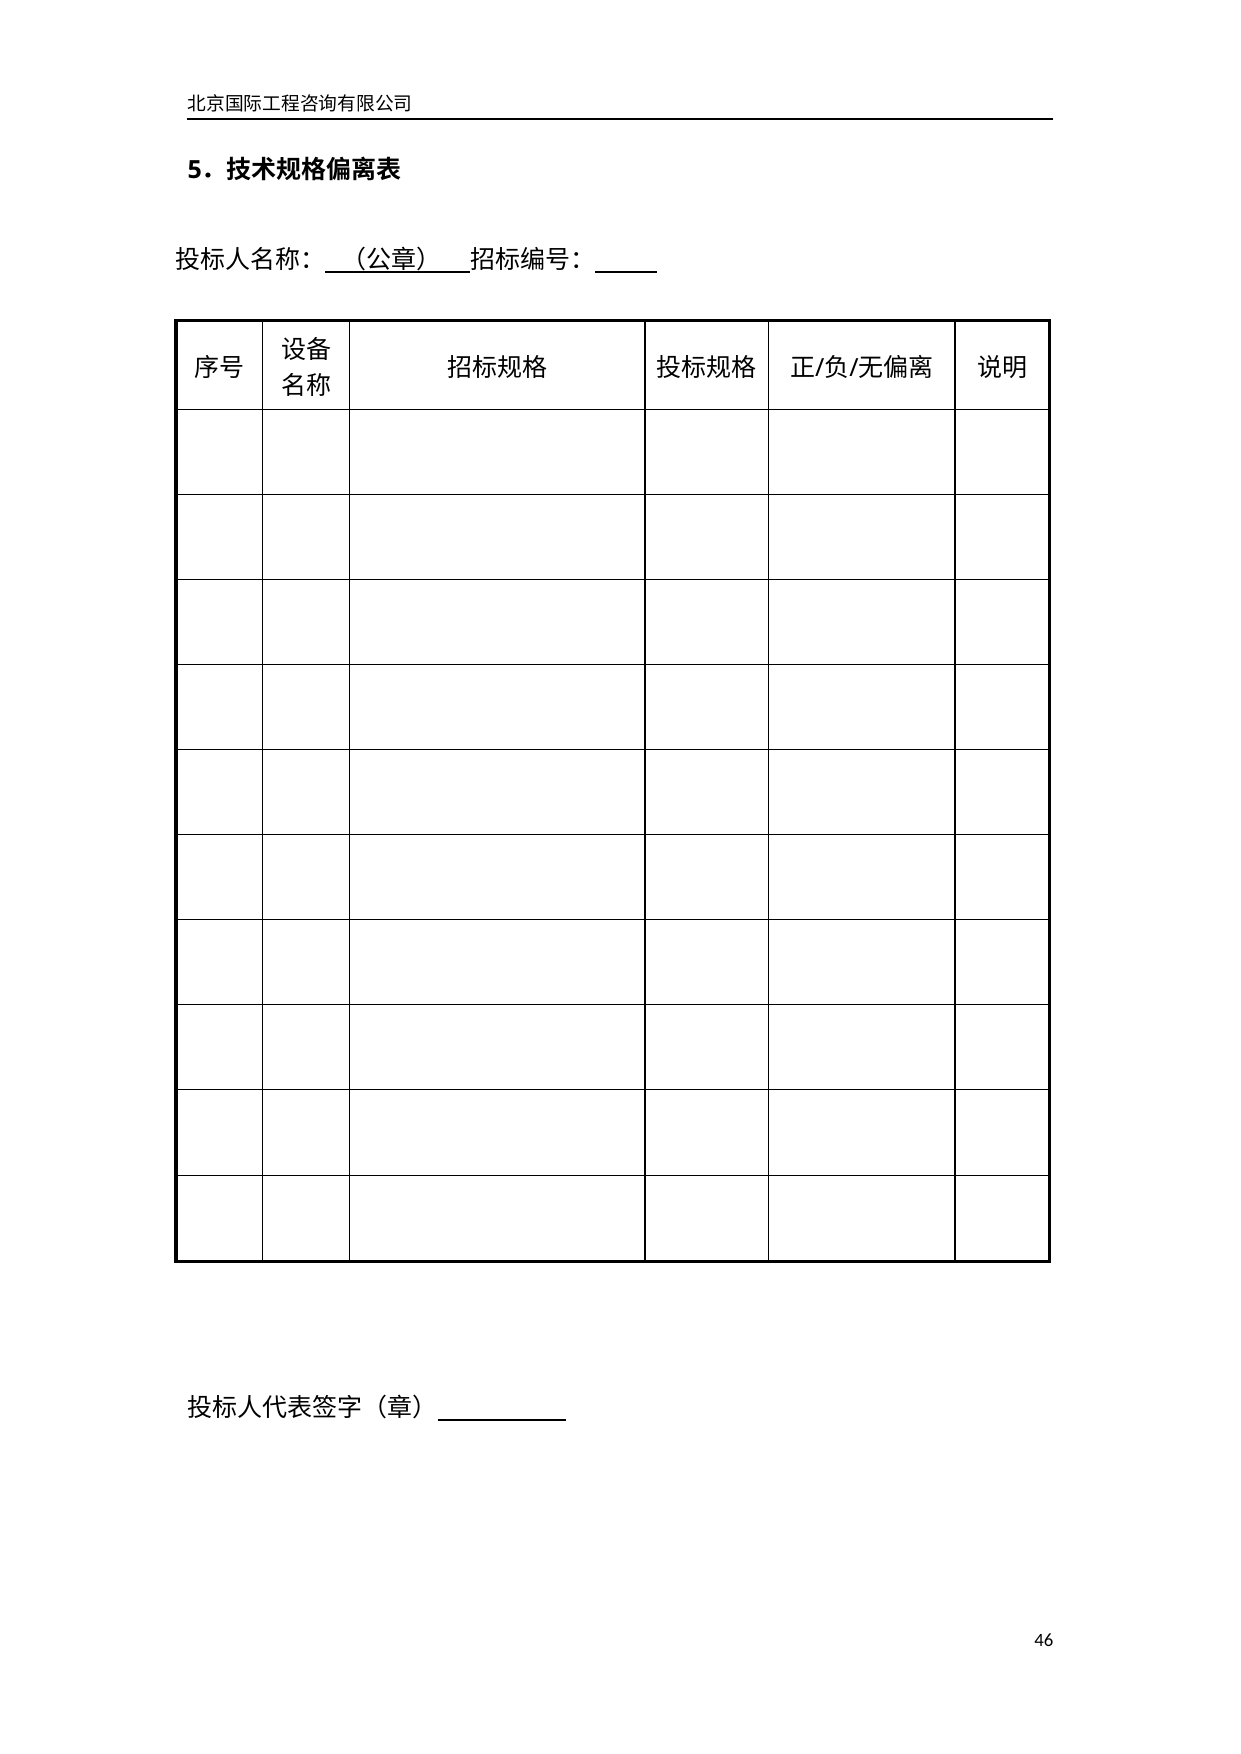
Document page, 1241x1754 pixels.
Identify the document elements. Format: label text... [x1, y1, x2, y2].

table_cell [178, 410, 262, 494]
table_cell [350, 410, 644, 494]
table_cell [178, 750, 262, 834]
table_cell [263, 1005, 349, 1089]
table_cell [350, 1005, 644, 1089]
table_cell [263, 1090, 349, 1174]
table_cell [178, 495, 262, 579]
table_header 设备名称 [263, 322, 349, 408]
table_cell [956, 750, 1048, 834]
table_cell [956, 920, 1048, 1004]
table_header 说明 [956, 322, 1048, 408]
table_cell [956, 835, 1048, 919]
table_header 投标规格 [646, 322, 768, 408]
table_cell [263, 580, 349, 664]
table_cell [956, 665, 1048, 749]
table_cell [350, 750, 644, 834]
table_cell [769, 580, 954, 664]
subtitle 5．技术规格偏离表 [187, 150, 1053, 186]
table_header 序号 [178, 322, 262, 408]
table_cell [646, 410, 768, 494]
table_cell [646, 750, 768, 834]
table_cell [350, 835, 644, 919]
table_cell [263, 665, 349, 749]
table_cell [263, 1176, 349, 1259]
table_cell [769, 1090, 954, 1174]
table_cell [646, 1005, 768, 1089]
table_cell [263, 920, 349, 1004]
table_cell [769, 920, 954, 1004]
table_cell [646, 920, 768, 1004]
table_cell [263, 750, 349, 834]
text 投标人名称： （公章） 招标编号： [175, 240, 1053, 276]
table_cell [956, 410, 1048, 494]
table_cell [646, 580, 768, 664]
table_cell [178, 1090, 262, 1174]
table_cell [178, 1005, 262, 1089]
table_header 招标规格 [350, 322, 644, 408]
table_cell [350, 1176, 644, 1259]
table_cell [769, 1005, 954, 1089]
table_cell [769, 750, 954, 834]
table_cell [178, 920, 262, 1004]
table_cell [956, 580, 1048, 664]
table_cell [263, 495, 349, 579]
table_cell [769, 1176, 954, 1259]
table_cell [350, 580, 644, 664]
table_cell [178, 1176, 262, 1259]
table_cell [350, 920, 644, 1004]
table_cell [178, 580, 262, 664]
text 投标人代表签字（章） [187, 1388, 1053, 1424]
table_cell [956, 1005, 1048, 1089]
table_cell [646, 495, 768, 579]
table_cell [178, 665, 262, 749]
table_cell [769, 835, 954, 919]
table_cell [769, 410, 954, 494]
table_cell [646, 1090, 768, 1174]
table_cell [178, 835, 262, 919]
table_cell [769, 495, 954, 579]
table_cell [263, 410, 349, 494]
table_cell [769, 665, 954, 749]
table_cell [956, 1090, 1048, 1174]
table_cell [956, 495, 1048, 579]
table_cell [646, 835, 768, 919]
table_cell [263, 835, 349, 919]
table_cell [350, 665, 644, 749]
table_cell [956, 1176, 1048, 1259]
table_cell [646, 665, 768, 749]
table_cell [350, 1090, 644, 1174]
table_cell [350, 495, 644, 579]
table_cell [646, 1176, 768, 1259]
table_header 正/负/无偏离 [769, 322, 954, 408]
